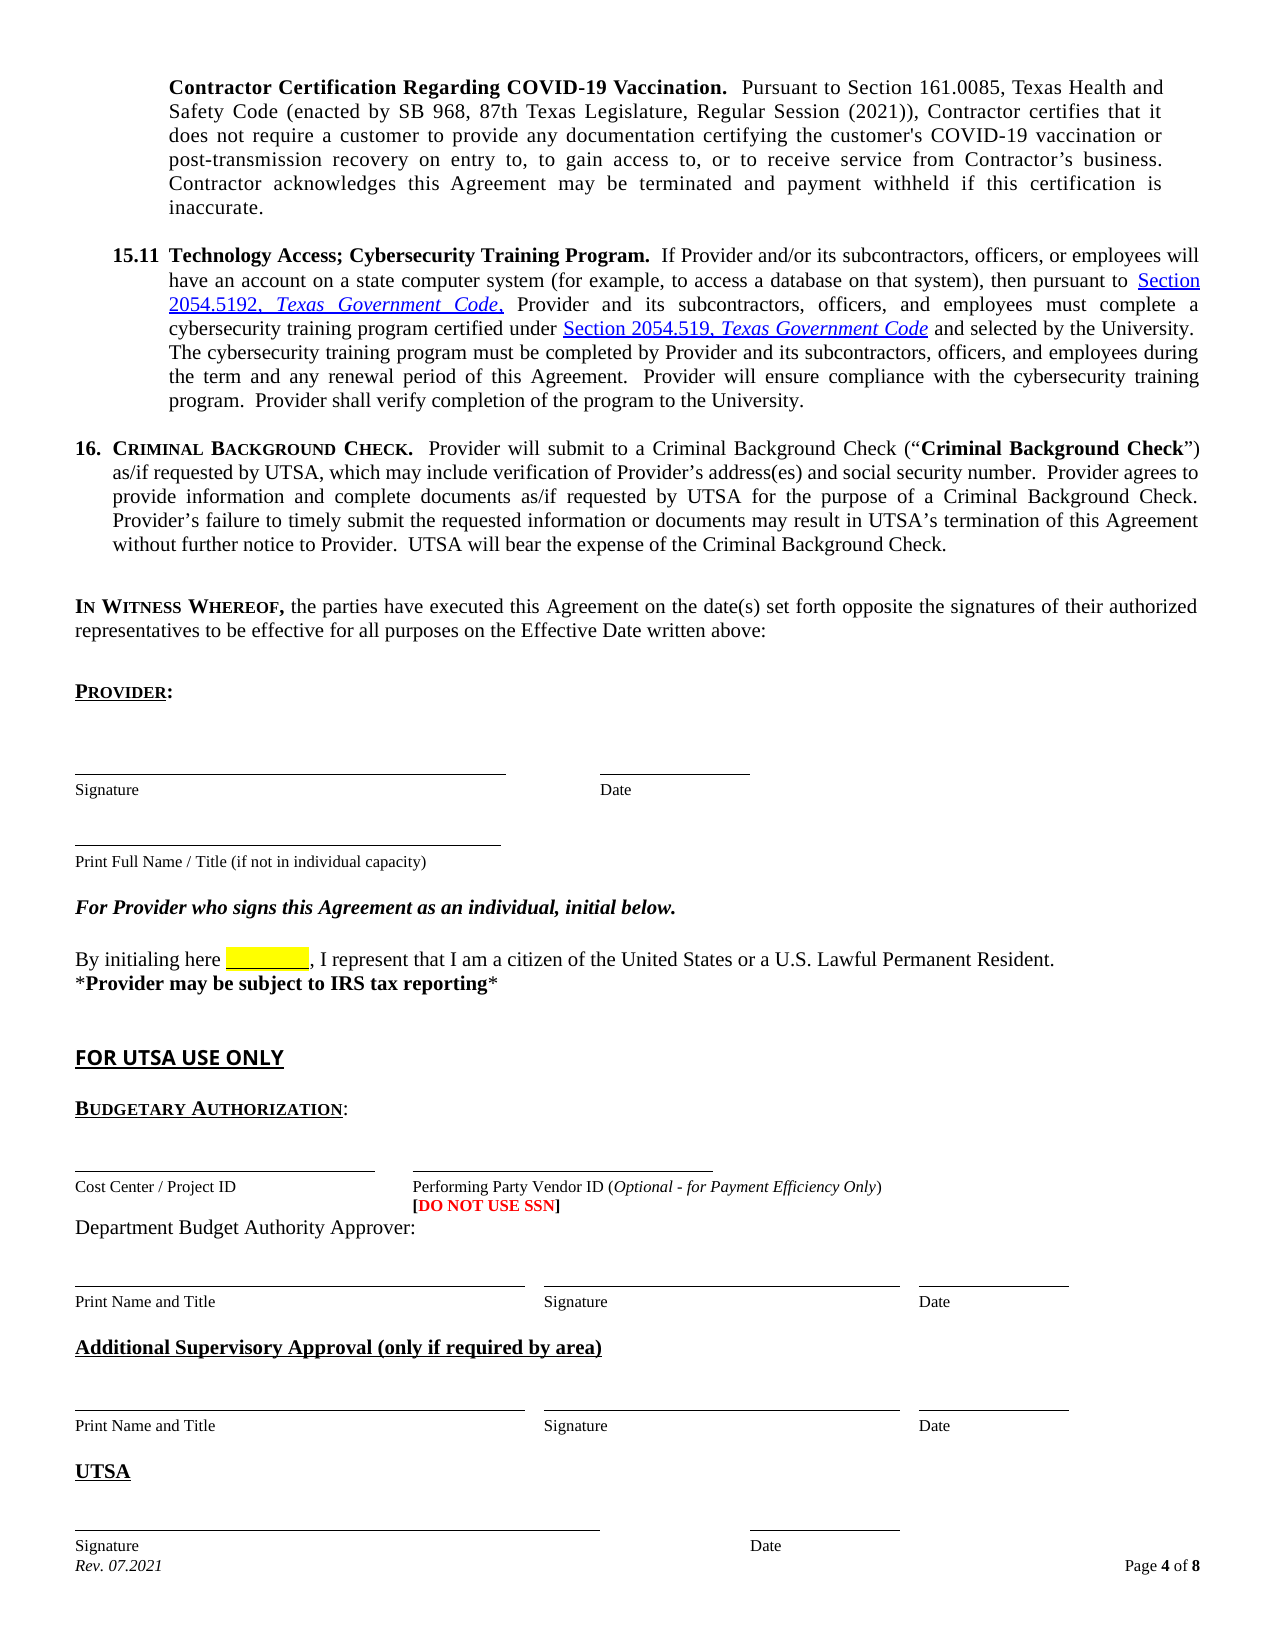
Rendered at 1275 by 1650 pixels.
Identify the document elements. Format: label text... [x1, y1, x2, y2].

text Department Budget Authority Approver: [75, 1215, 1205, 1239]
text Budgetary Authorization: [75, 1096, 1202, 1120]
text *Provider may be subject to IRS tax reporting* [75, 971, 1200, 995]
text Signature Date [75, 1536, 1193, 1555]
text Print Name and Title Signature Date [75, 1416, 1193, 1435]
text UTSA [75, 1459, 1202, 1483]
text Print Full Name / Title (if not in individual capacity) [75, 851, 1200, 871]
text [DO NOT USE SSN] [75, 1196, 1194, 1215]
text Signature Date [75, 780, 1200, 799]
list Criminal Background Check. Provider will submit to a Criminal Background Check (“Criminal Background Check”) as/if requested by UTSA, which may include verification of Provider’s address(es) and social security number. Provider agrees to provide information and complete documents as/if requested by UTSA for the purpose of a Criminal Background Check. Provider’s failure to timely submit the requested information or documents may result in UTSA’s termination of this Agreement without further notice to Provider. UTSA will bear the expense of the Criminal Background Check. [75, 436, 1200, 556]
text Cost Center / Project ID Performing Party Vendor ID (Optional - for Payment Efficiency Only) [75, 1177, 1193, 1196]
text 15.11 Technology Access; Cybersecurity Training Program. If Provider and/or its subcontractors, officers, or employees will have an account on a state computer system (for example, to access a database on that system), then pursuant to Section 2054.5192, Texas Government Code, Provider and its subcontractors, officers, and employees must complete a cybersecurity training program certified under Section 2054.519, Texas Government Code and selected by the University. The cybersecurity training program must be completed by Provider and its subcontractors, officers, and employees during the term and any renewal period of this Agreement. Provider will ensure compliance with the cybersecurity training program. Provider shall verify completion of the program to the University. [112, 243, 1200, 412]
text Provider: [75, 679, 1200, 703]
text For UTSA use only [75, 1043, 1174, 1072]
text Contractor Certification Regarding COVID-19 Vaccination. Pursuant to Section 161.0085, Texas Health and Safety Code (enacted by SB 968, 87th Texas Legislature, Regular Session (2021)), Contractor certifies that it does not require a customer to provide any documentation certifying the customer's COVID-19 vaccination or post-transmission recovery on entry to, to gain access to, or to receive service from Contractor’s business. Contractor acknowledges this Agreement may be terminated and payment withheld if this certification is inaccurate. [169, 75, 1164, 219]
text For Provider who signs this Agreement as an individual, initial below. [75, 895, 1200, 919]
text By initialing here , I represent that I am a citizen of the United States or a U.S. Lawful Permanent Resident. [309, 947, 1200, 971]
text In Witness Whereof, the parties have executed this Agreement on the date(s) set forth opposite the signatures of their authorized representatives to be effective for all purposes on the Effective Date written above: [75, 594, 1200, 642]
text Additional Supervisory Approval (only if required by area) [75, 1335, 1205, 1359]
text Print Name and Title Signature Date [75, 1292, 1193, 1311]
